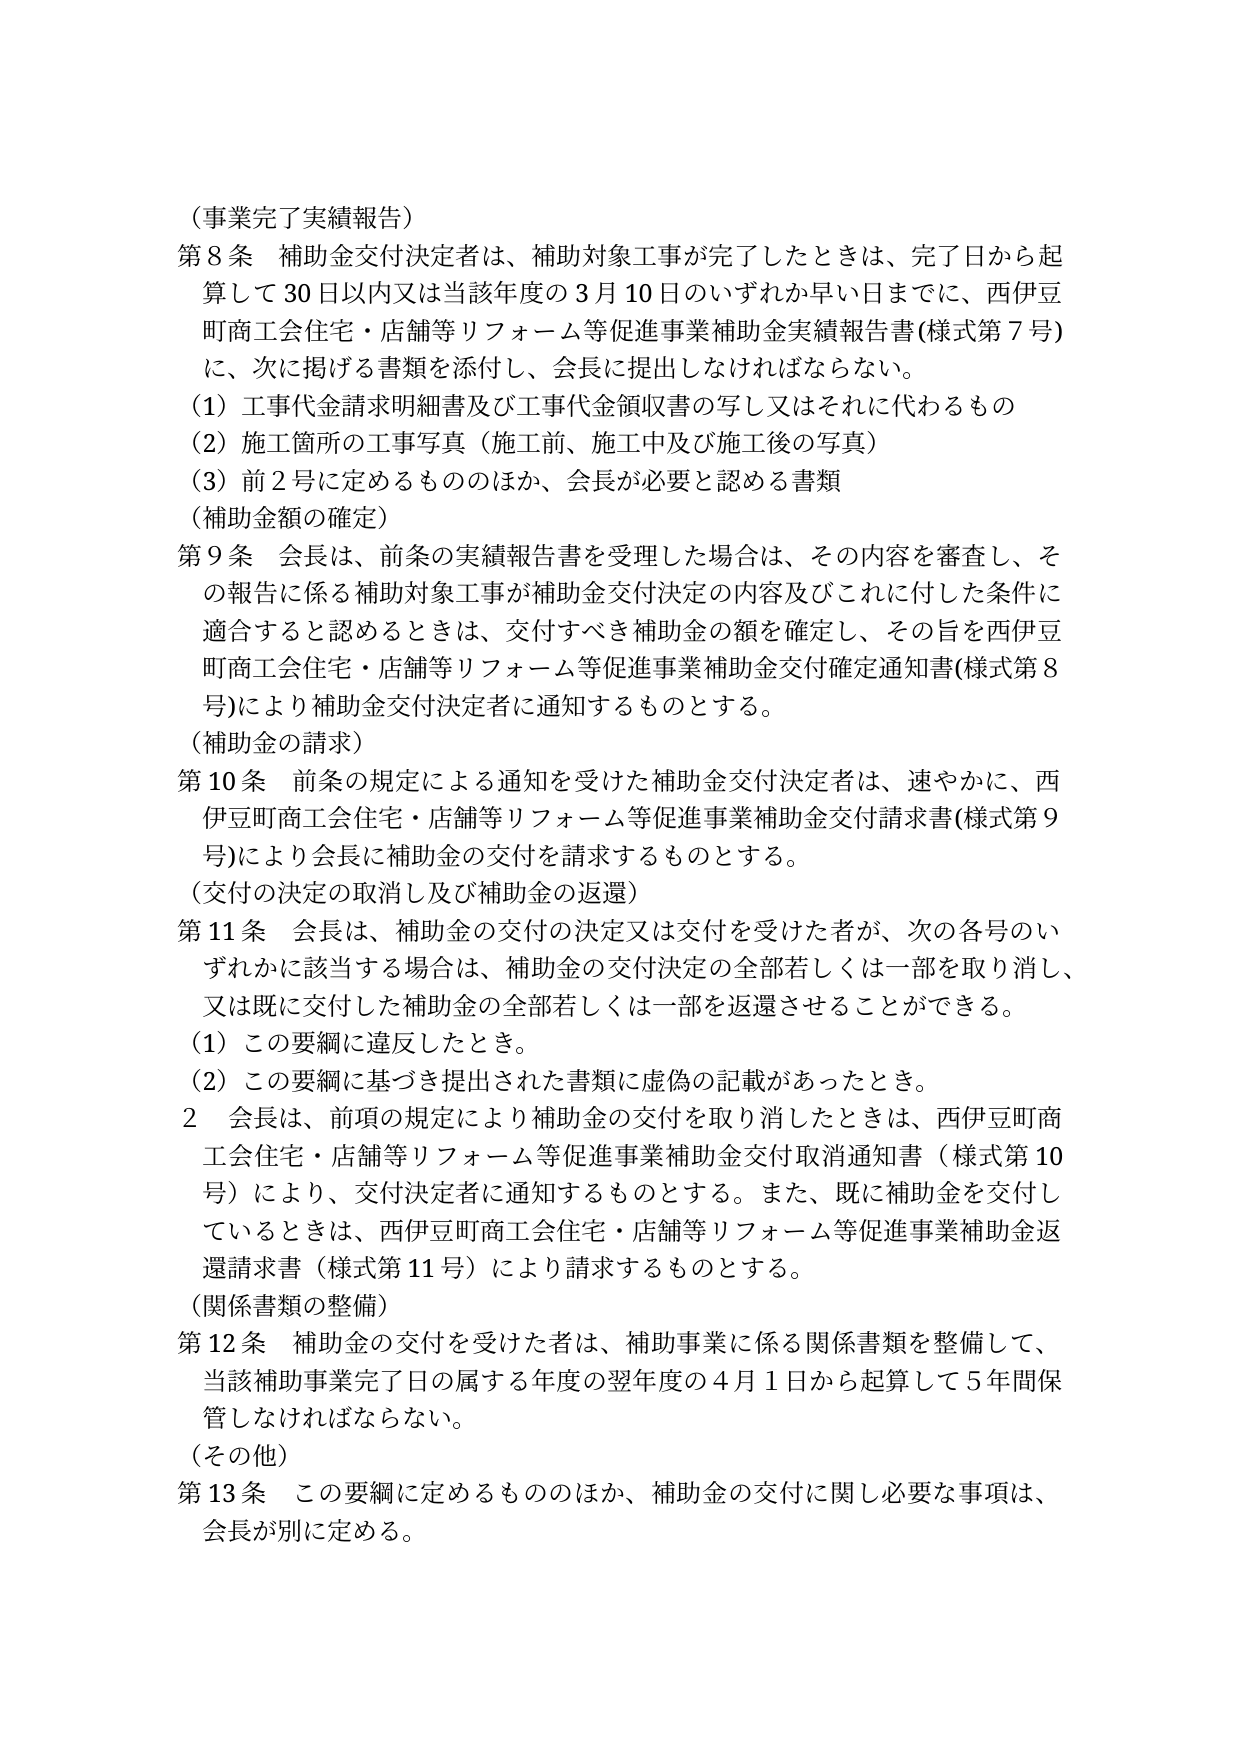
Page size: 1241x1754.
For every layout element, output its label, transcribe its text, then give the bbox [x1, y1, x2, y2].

text （3）前２号に定めるもののほか、会長が必要と認める書類 [177, 460, 1063, 498]
text （その他） [177, 1435, 1063, 1473]
text （補助金の請求） [177, 723, 1063, 760]
text ２ 会長は、前項の規定により補助金の交付を取り消したときは、西伊豆町商工会住宅・店舗等リフォーム等促進事業補助金交付取消通知書（様式第10号）により、交付決定者に通知するものとする。また、既に補助金を交付しているときは、西伊豆町商工会住宅・店舗等リフォーム等促進事業補助金返還請求書（様式第11号）により請求するものとする。 [177, 1098, 1063, 1285]
text 第11条 会長は、補助金の交付の決定又は交付を受けた者が、次の各号のいずれかに該当する場合は、補助金の交付決定の全部若しくは一部を取り消し、又は既に交付した補助金の全部若しくは一部を返還させることができる。 [177, 910, 1063, 1023]
text 第10条 前条の規定による通知を受けた補助金交付決定者は、速やかに、西伊豆町商工会住宅・店舗等リフォーム等促進事業補助金交付請求書(様式第９号)により会長に補助金の交付を請求するものとする。 [177, 760, 1063, 873]
text （2）この要綱に基づき提出された書類に虚偽の記載があったとき。 [177, 1060, 1063, 1098]
text 第８条 補助金交付決定者は、補助対象工事が完了したときは、完了日から起算して30日以内又は当該年度の3月10日のいずれか早い日までに、西伊豆町商工会住宅・店舗等リフォーム等促進事業補助金実績報告書(様式第７号)に、次に掲げる書類を添付し、会長に提出しなければならない。 [177, 235, 1063, 385]
text 第13条 この要綱に定めるもののほか、補助金の交付に関し必要な事項は、会長が別に定める。 [177, 1473, 1063, 1548]
text （2）施工箇所の工事写真（施工前、施工中及び施工後の写真） [177, 423, 1063, 460]
text （交付の決定の取消し及び補助金の返還） [177, 873, 1063, 910]
text （事業完了実績報告） [177, 198, 1063, 235]
text 第12条 補助金の交付を受けた者は、補助事業に係る関係書類を整備して、当該補助事業完了日の属する年度の翌年度の４月１日から起算して５年間保管しなければならない。 [177, 1323, 1063, 1435]
text （1）工事代金請求明細書及び工事代金領収書の写し又はそれに代わるもの [177, 385, 1063, 423]
text （補助金額の確定） [177, 498, 1063, 535]
text （1）この要綱に違反したとき。 [177, 1023, 1063, 1060]
text 第９条 会長は、前条の実績報告書を受理した場合は、その内容を審査し、その報告に係る補助対象工事が補助金交付決定の内容及びこれに付した条件に適合すると認めるときは、交付すべき補助金の額を確定し、その旨を西伊豆町商工会住宅・店舗等リフォーム等促進事業補助金交付確定通知書(様式第８号)により補助金交付決定者に通知するものとする。 [177, 535, 1063, 723]
text （関係書類の整備） [177, 1285, 1063, 1323]
